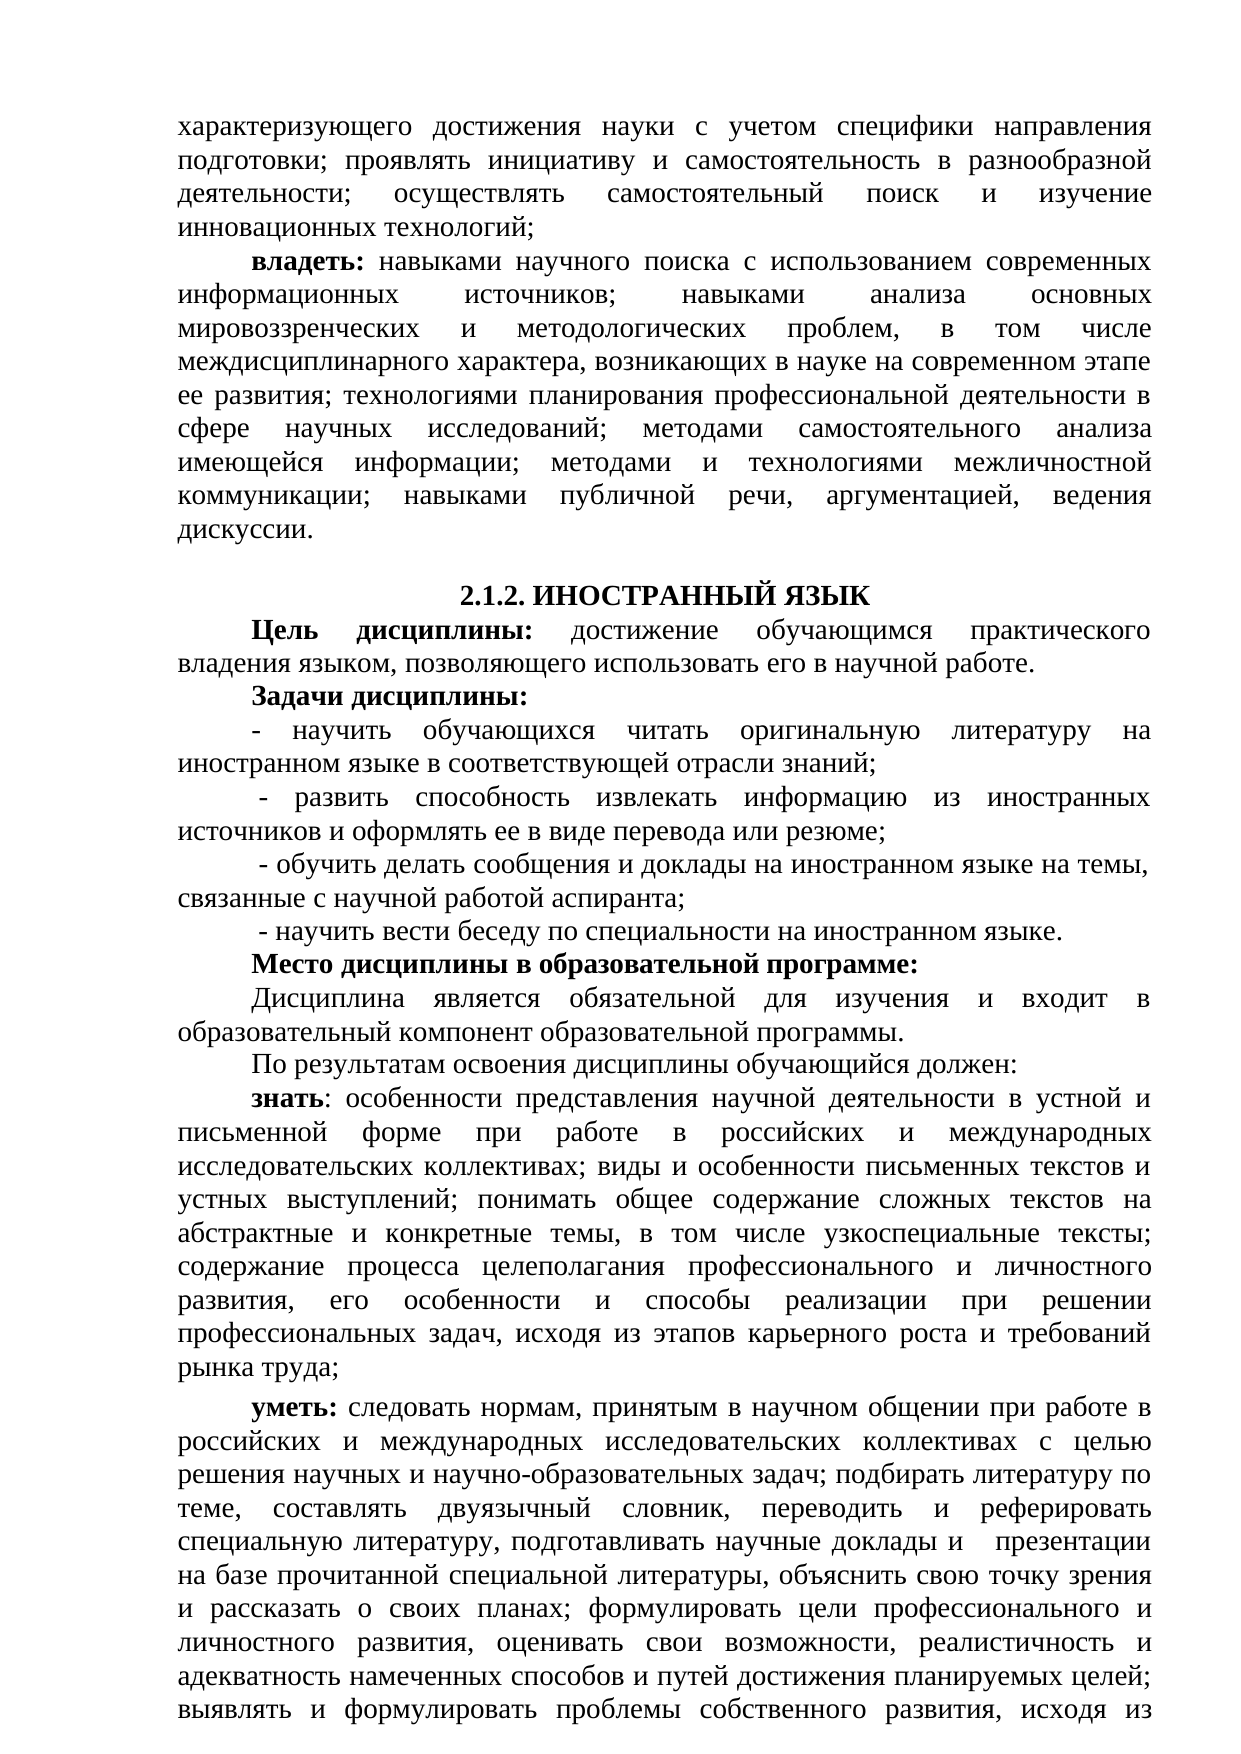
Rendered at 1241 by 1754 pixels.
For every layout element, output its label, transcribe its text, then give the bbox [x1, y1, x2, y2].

text Дисциплина является обязательной для изучения и входит в образовательный компонент образовательной программы. [177, 980, 1151, 1047]
subtitle Задачи дисциплины: [251, 679, 1163, 712]
text По результатам освоения дисциплины обучающийся должен: [251, 1047, 1163, 1081]
text знать: особенности представления научной деятельности в устной и письменной форме при работе в российских и международных исследовательских коллективах; виды и особенности письменных текстов и устных выступлений; понимать общее содержание сложных текстов на абстрактные и конкретные темы, в том числе узкоспециальные тексты; содержание процесса целеполагания профессионального и личностного развития, его особенности и способы реализации при решении профессиональных задач, исходя из этапов карьерного роста и требований рынка труда; [177, 1081, 1152, 1382]
list научить вести беседу по специальности на иностранном языке. [258, 913, 1163, 947]
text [177, 1389, 1152, 1725]
list научить обучающихся читать оригинальную литературу на иностранном языке в соответствующей отрасли знаний; [177, 712, 1151, 779]
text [177, 108, 1152, 242]
subtitle 2.1.2. ИНОСТРАННЫЙ ЯЗЫК [218, 578, 1111, 612]
list обучить делать сообщения и доклады на иностранном языке на темы, связанные с научной работой аспиранта; [177, 846, 1151, 913]
text владеть: навыками научного поиска с использованием современных информационных источников; навыками анализа основных мировоззренческих и методологических проблем, в том числе междисциплинарного характера, возникающих в науке на современном этапе ее развития; технологиями планирования профессиональной деятельности в сфере научных исследований; методами самостоятельного анализа имеющейся информации; методами и технологиями межличностной коммуникации; навыками публичной речи, аргументацией, ведения дискуссии. [177, 243, 1152, 544]
text Цель дисциплины: достижение обучающимся практического владения языком, позволяющего использовать его в научной работе. [177, 612, 1152, 679]
subtitle Место дисциплины в образовательной программе: [251, 947, 1163, 980]
list развить способность извлекать информацию из иностранных источников и оформлять ее в виде перевода или резюме; [177, 779, 1151, 846]
